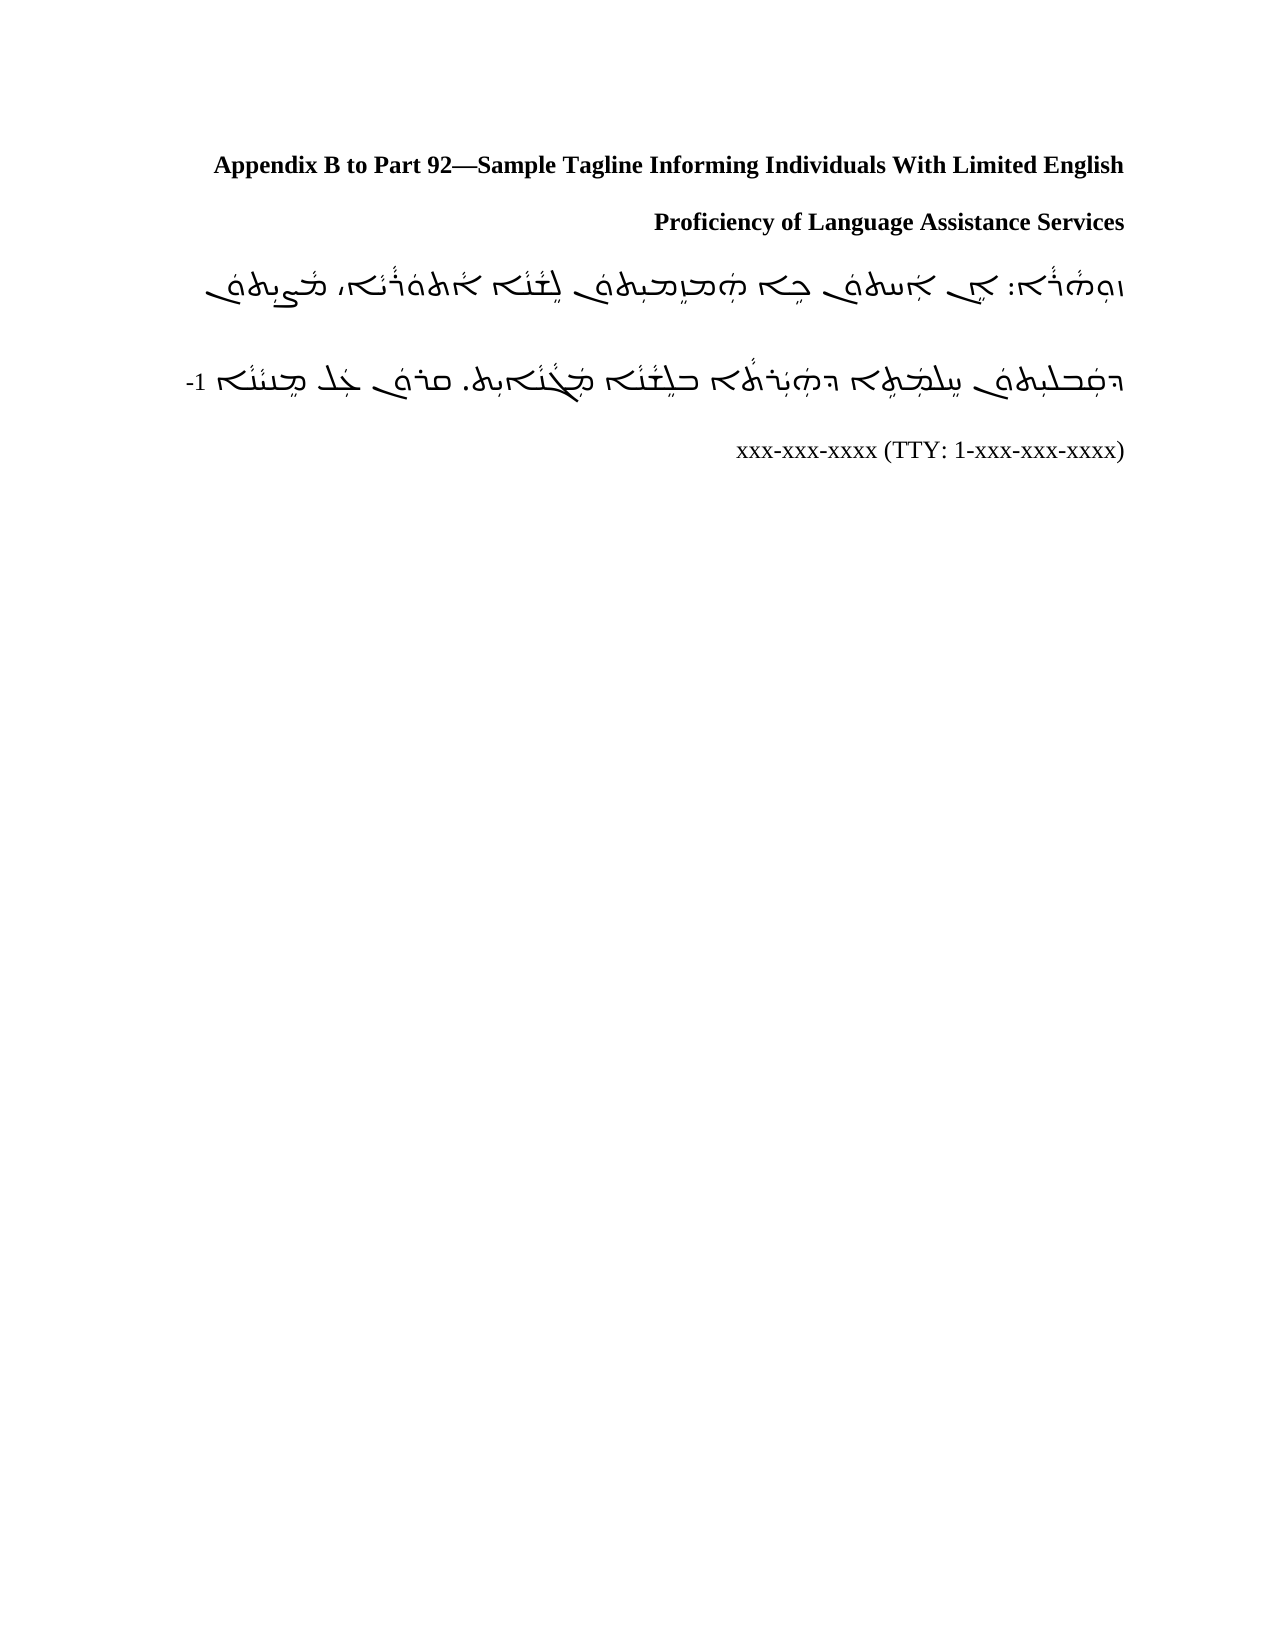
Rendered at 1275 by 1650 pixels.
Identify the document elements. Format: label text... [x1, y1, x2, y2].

text ܙܘܼܗܵܪܵܐ: ܐܸܢ ܐܲܚܬܘܿܢ ܟܹܐ ܗܲܡܙܸܡܝܼܬܘܿܢ ܠܸܫܵܢܵܐ ܐܵܬܘܿܪܵܝܵܐ، ܡܵܨܝܼܬܘܿܢ ܕܩܲܒܠܝܼܬܘܿܢ ܚܸܠܡܲܬܹܐ ܕܗܲܝܲܪܬܵܐ ܒܠܸܫܵܢܵܐ ܡܲܓܵܢܵܐܝܼܬ. ܩܪܘܿܢ ܥܲܠ ܡܸܢܝܵܢܵܐ 1-xxx-xxx-xxxx (TTY: 1-xxx-xxx-xxxx) [150, 265, 1125, 464]
text Appendix B to Part 92—Sample Tagline Informing Individuals With Limited English Proficiency of Language Assistance Services [150, 150, 1125, 236]
